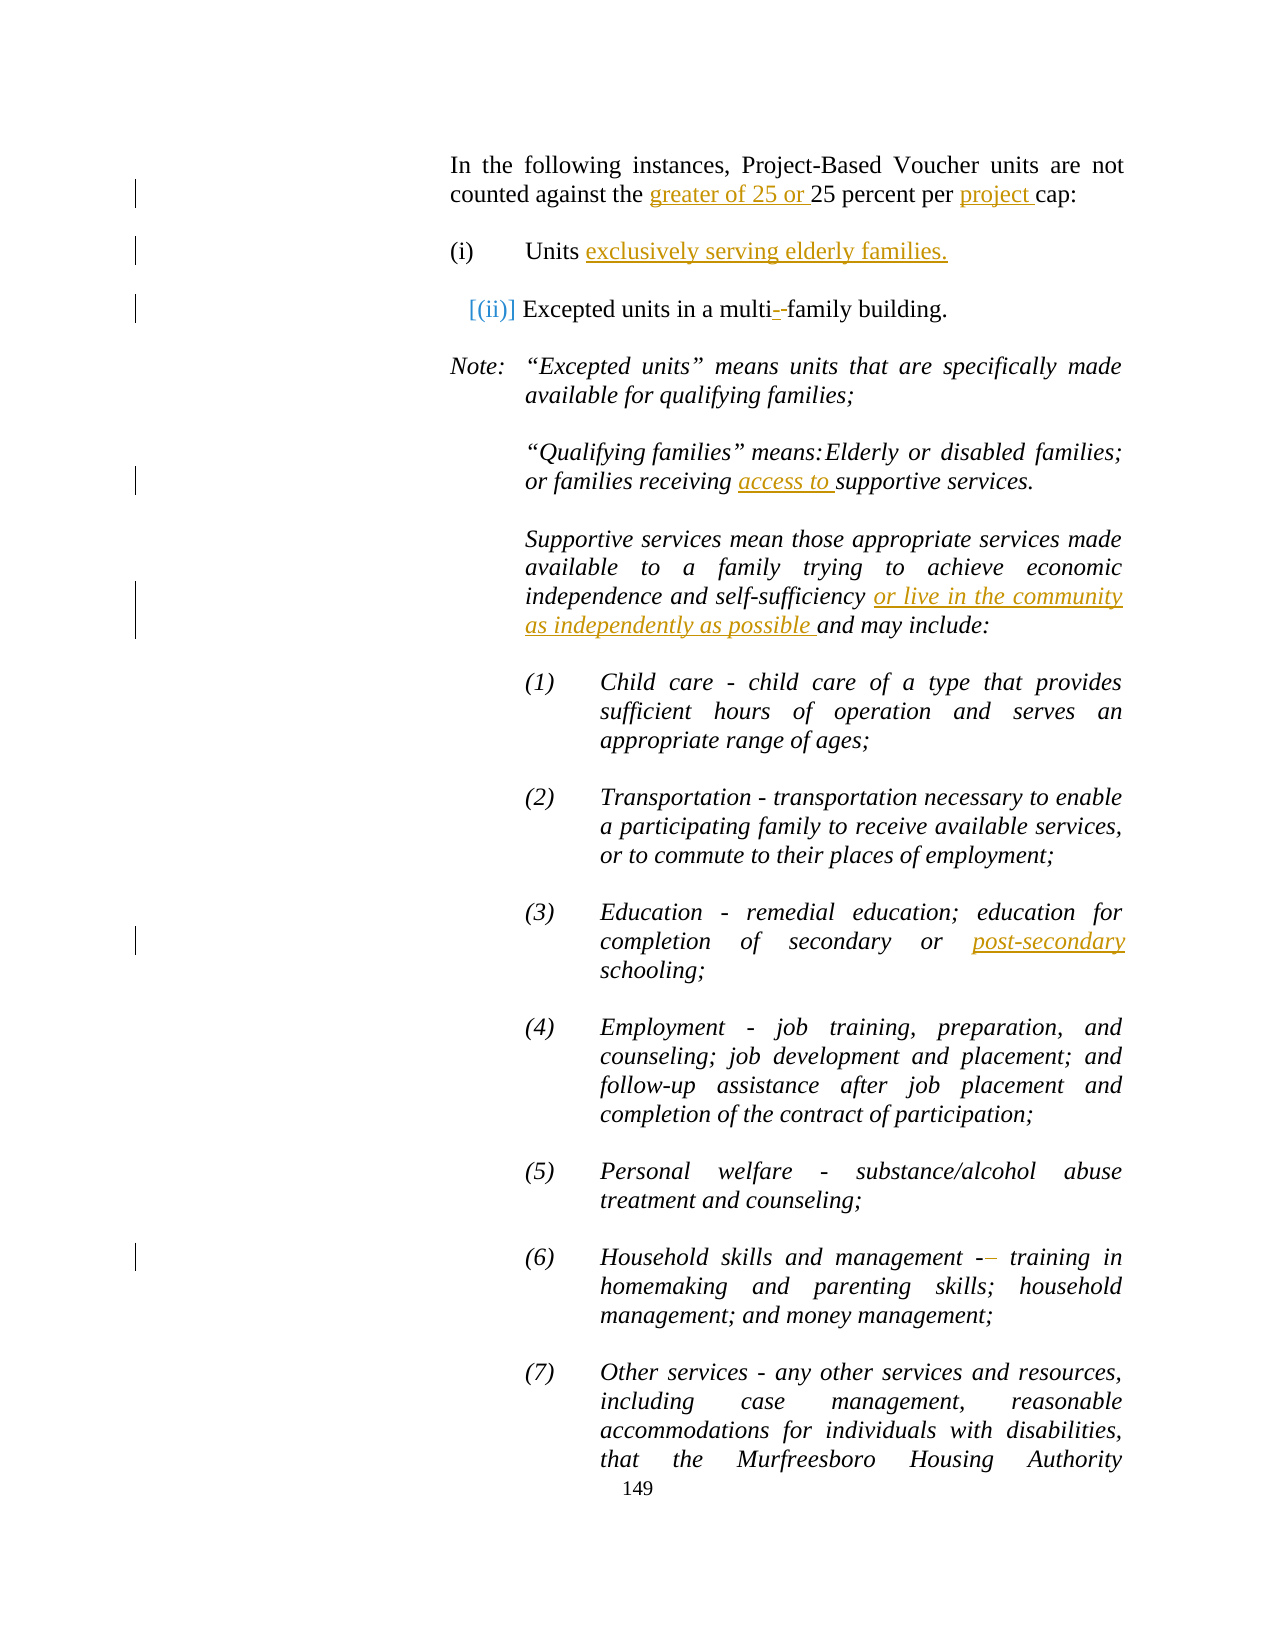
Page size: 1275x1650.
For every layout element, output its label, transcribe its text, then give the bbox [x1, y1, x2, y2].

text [525, 1357, 1125, 1472]
text (i) Units [450, 236, 1125, 265]
text In the following instances, Project-Based Voucher units are not counted against the 25 percent per cap: [450, 150, 1125, 207]
text (6) Household skills and management - training in homemaking and parenting skills; household management; and money management; [525, 1242, 1125, 1329]
text Supportive services mean those appropriate services made available to a family trying to achieve economic independence and self-sufficiency and may include: [525, 524, 1125, 639]
text Note: “Excepted units” means units that are specifically made available for qualifying families; [450, 351, 1125, 409]
text (2) Transportation - transportation necessary to enable a participating family to receive available services, or to commute to their places of employment; [525, 782, 1125, 869]
text (5) Personal welfare - substance/alcohol abuse treatment and counseling; [525, 1156, 1125, 1214]
list Excepted units in a multifamily building. [469, 294, 1125, 322]
text “Qualifying families” means: Elderly or disabled families; or families receiving supportive services. [375, 437, 1125, 495]
text (4) Employment - job training, preparation, and counseling; job development and placement; and follow-up assistance after job placement and completion of the contract of participation; [525, 1012, 1125, 1127]
text (1) Child care - child care of a type that provides sufficient hours of operation and serves an appropriate range of ages; [525, 667, 1125, 754]
text (3) Education - remedial education; education for completion of secondary or schooling; [525, 897, 1125, 984]
